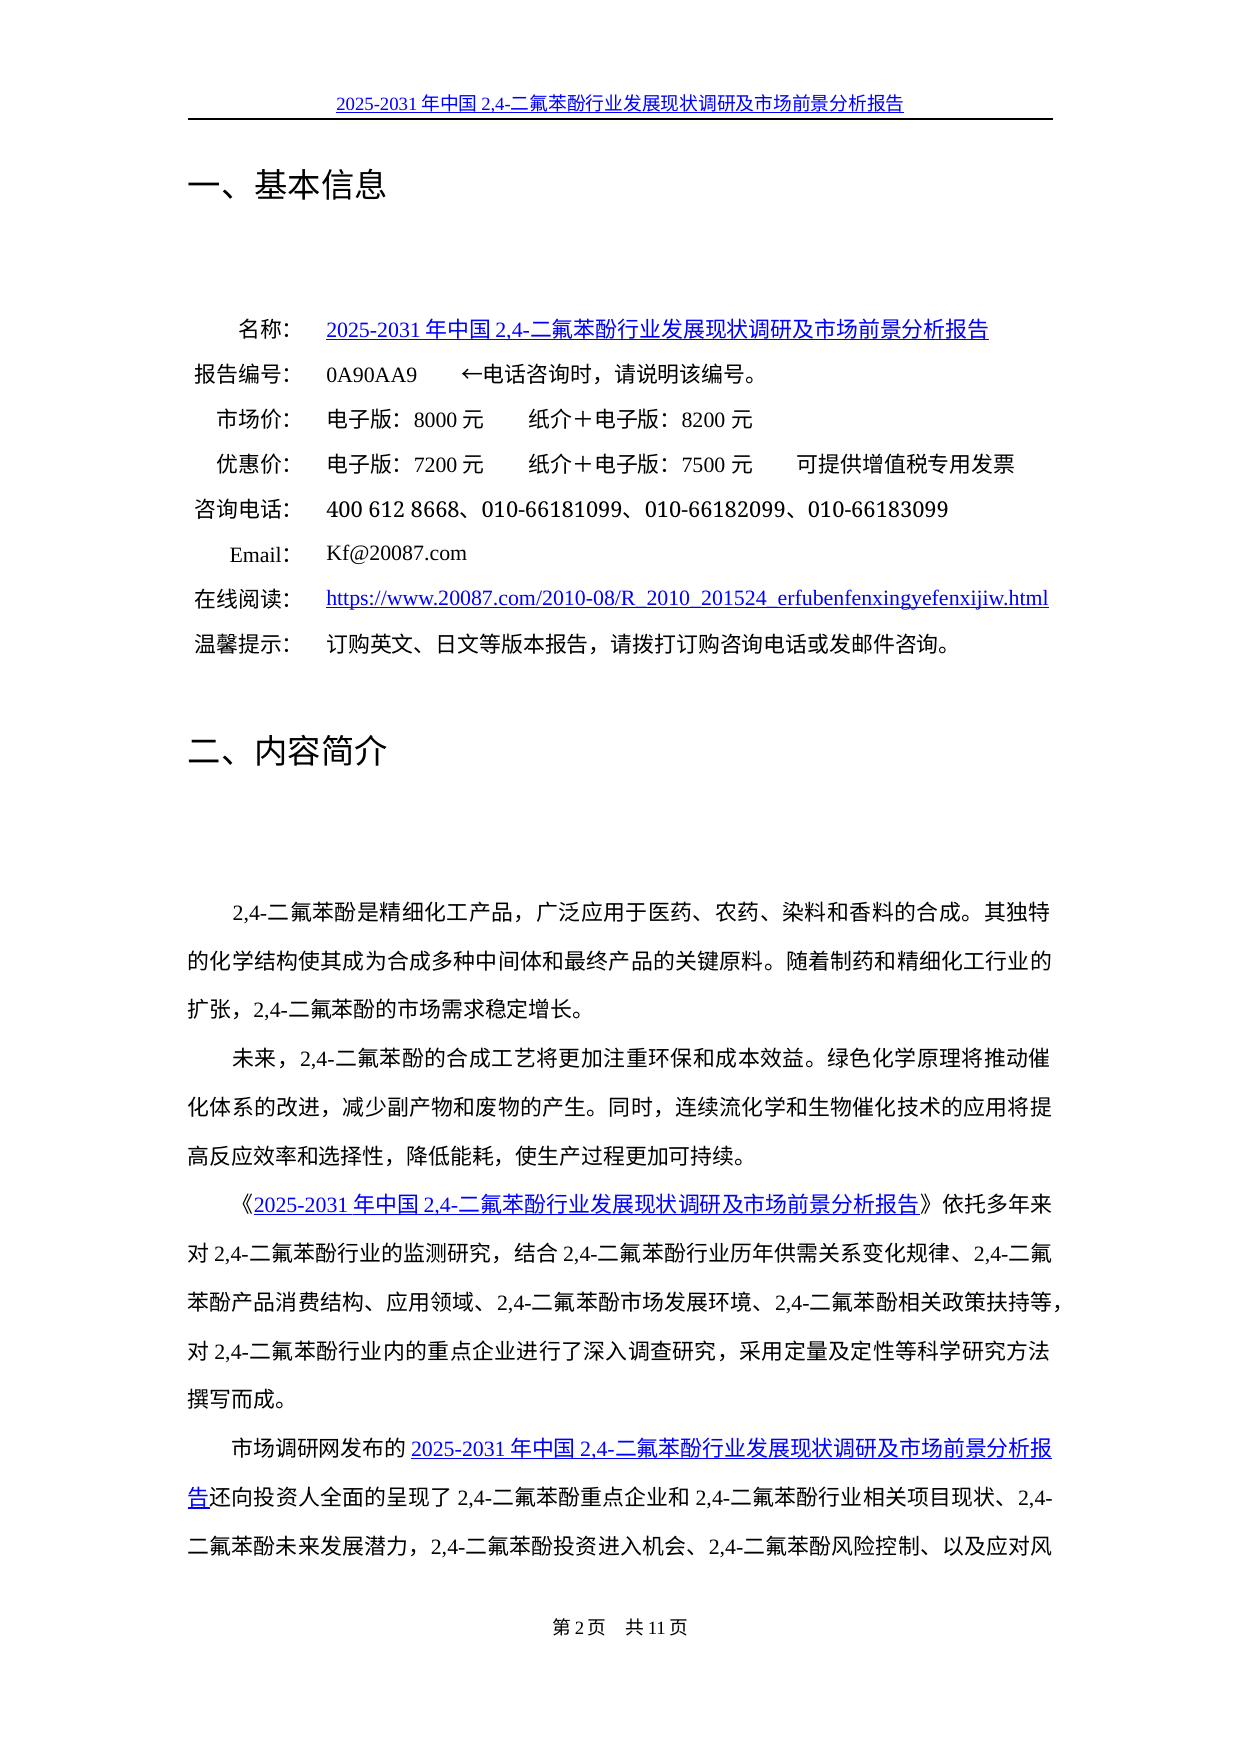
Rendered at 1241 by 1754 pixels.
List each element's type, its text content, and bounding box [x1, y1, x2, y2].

table_cell 电子版：8000 元 纸介＋电子版：8200 元 [315, 402, 1073, 447]
title 二、内容简介 [187, 717, 1053, 782]
table_cell 订购英文、日文等版本报告，请拨打订购咨询电话或发邮件咨询。 [315, 627, 1073, 672]
table_cell 温馨提示： [167, 627, 315, 672]
table_cell 咨询电话： [167, 492, 315, 537]
table_cell 市场价： [167, 402, 315, 447]
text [187, 894, 1053, 1561]
table_cell 在线阅读： [167, 582, 315, 627]
table_header 2025-2031年中国2,4-二氟苯酚行业发展现状调研及市场前景分析报告 [315, 312, 1073, 357]
table_cell 电子版：7200 元 纸介＋电子版：7500 元 可提供增值税专用发票 [315, 447, 1073, 492]
table_cell 报告编号： [167, 357, 315, 402]
table_header 名称： [167, 312, 315, 357]
table_cell 400 612 8668、010-66181099、010-66182099、010-66183099 [315, 492, 1073, 537]
title 一、基本信息 [187, 150, 1053, 215]
table_cell 优惠价： [167, 447, 315, 492]
table_cell [315, 582, 1073, 627]
table_cell 0A90AA9 ←电话咨询时，请说明该编号。 [315, 357, 1073, 402]
table_cell Kf@20087.com [315, 537, 1073, 582]
table_cell Email： [167, 537, 315, 582]
